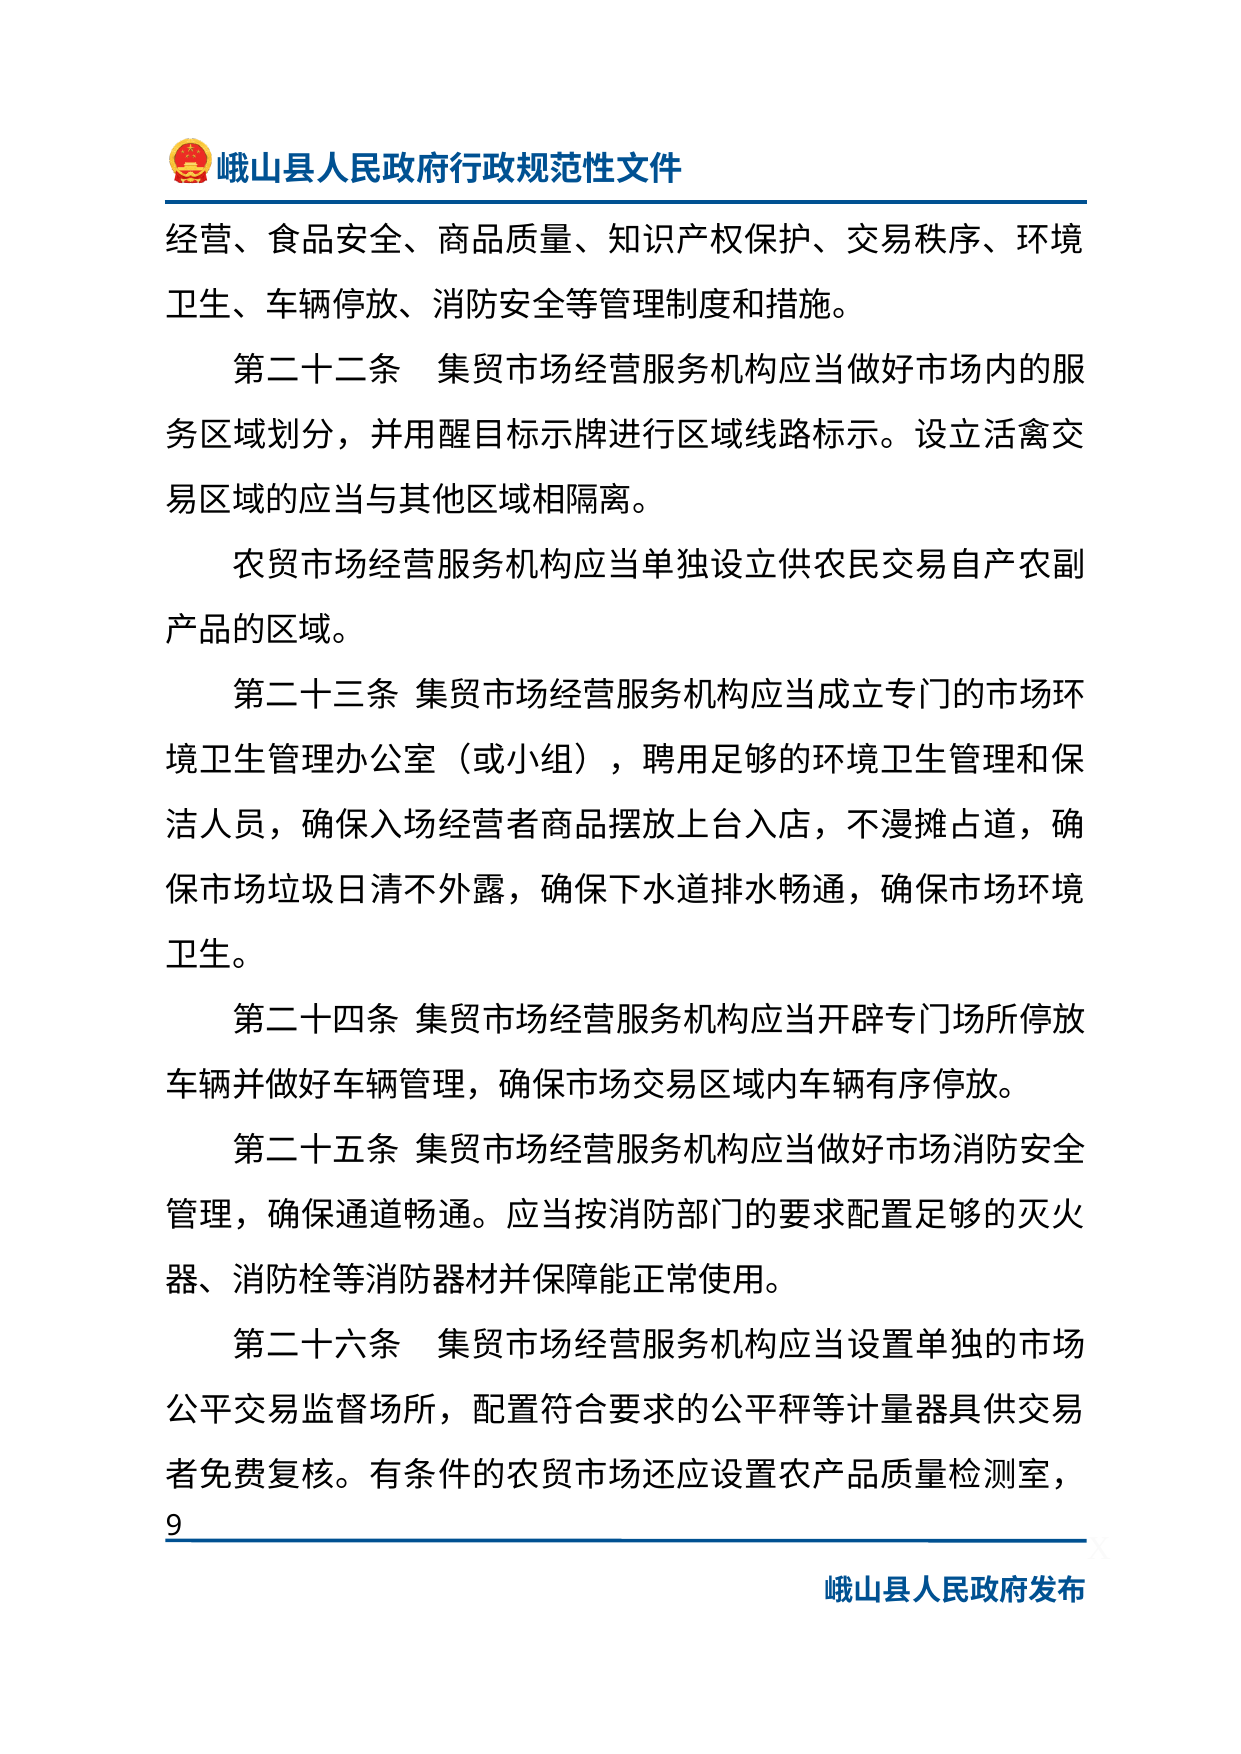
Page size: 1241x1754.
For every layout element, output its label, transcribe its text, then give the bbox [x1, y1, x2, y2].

picture [165, 136, 216, 187]
text 农贸市场经营服务机构应当单独设立供农民交易自产农副产品的区域。 [165, 529, 1087, 659]
text 第二十六条 集贸市场经营服务机构应当设置单独的市场公平交易监督场所，配置符合要求的公平秤等计量器具供交易者免费复核。有条件的农贸市场还应设置农产品质量检测室，对入场农产品进行质量监测。 [165, 1309, 1087, 1504]
text 第二十一条 集贸市场经营服务机构应当建立经营者入场经营、食品安全、商品质量、知识产权保护、交易秩序、环境卫生、车辆停放、消防安全等管理制度和措施。 [165, 204, 1087, 334]
text 第二十三条 集贸市场经营服务机构应当成立专门的市场环境卫生管理办公室（或小组），聘用足够的环境卫生管理和保洁人员，确保入场经营者商品摆放上台入店，不漫摊占道，确保市场垃圾日清不外露，确保下水道排水畅通，确保市场环境卫生。 [165, 659, 1087, 984]
text 第二十五条 集贸市场经营服务机构应当做好市场消防安全管理，确保通道畅通。应当按消防部门的要求配置足够的灭火器、消防栓等消防器材并保障能正常使用。 [165, 1114, 1087, 1309]
text 第二十四条 集贸市场经营服务机构应当开辟专门场所停放车辆并做好车辆管理，确保市场交易区域内车辆有序停放。 [165, 984, 1087, 1114]
text 第二十二条 集贸市场经营服务机构应当做好市场内的服务区域划分，并用醒目标示牌进行区域线路标示。设立活禽交易区域的应当与其他区域相隔离。 [165, 334, 1087, 529]
